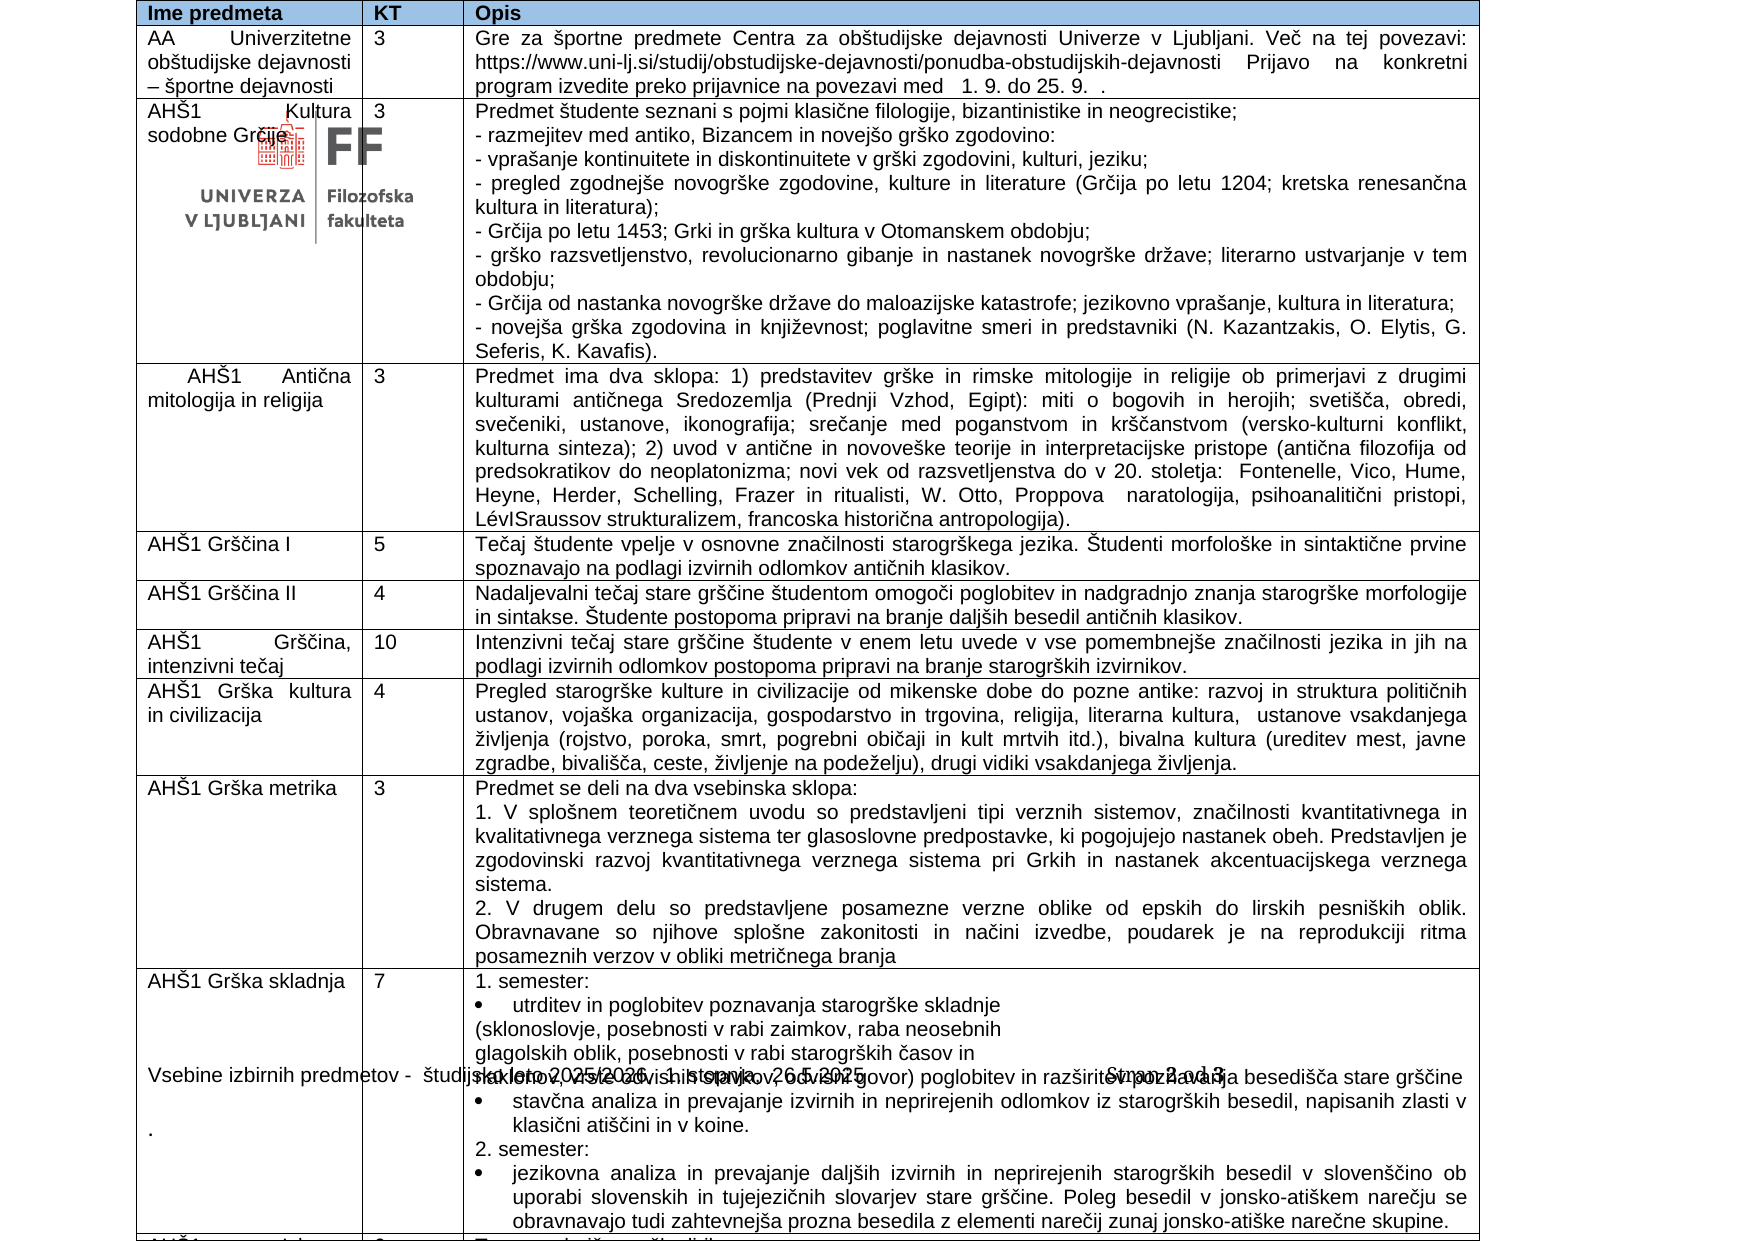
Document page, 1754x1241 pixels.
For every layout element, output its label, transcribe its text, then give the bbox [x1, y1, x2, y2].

table_cell 4 [363, 679, 463, 775]
table_cell AHŠ1 Kultura sodobne Grčije [137, 99, 362, 362]
table_cell AHŠ1 Grščina, intenzivni tečaj [137, 630, 362, 678]
table_cell AHŠ1 Grščina II [137, 581, 362, 629]
table_cell Predmet študente seznani s pojmi klasične filologije, bizantinistike in neogrecistike; - razmejitev med antiko, Bizancem in novejšo grško zgodovino: - vprašanje kontinuitete in diskontinuitete v grški zgodovini, kulturi, jeziku; - pregled zgodnejše novogrške zgodovine, kulture in literature (Grčija po letu 1204; kretska renesančna kultura in literatura); - Grčija po letu 1453; Grki in grška kultura v Otomanskem obdobju; - grško razsvetljenstvo, revolucionarno gibanje in nastanek novogrške države; literarno ustvarjanje v tem obdobju; - Grčija od nastanka novogrške države do maloazijske katastrofe; jezikovno vprašanje, kultura in literatura; - novejša grška zgodovina in književnost; poglavitne smeri in predstavniki (N. Kazantzakis, O. Elytis, G. Seferis, K. Kavafis). [464, 99, 1479, 362]
table_cell 10 [363, 630, 463, 678]
table_cell AHŠ1 Grška kultura in civilizacija [137, 679, 362, 775]
table_cell Intenzivni tečaj stare grščine študente v enem letu uvede v vse pomembnejše značilnosti jezika in jih na podlagi izvirnih odlomkov postopoma pripravi na branje starogrških izvirnikov. [464, 630, 1479, 678]
table_cell 5 [363, 532, 463, 580]
table_cell 4 [363, 581, 463, 629]
table_cell 7 [363, 969, 463, 1233]
table_cell Predmet ima dva sklopa: 1) predstavitev grške in rimske mitologije in religije ob primerjavi z drugimi kulturami antičnega Sredozemlja (Prednji Vzhod, Egipt): miti o bogovih in herojih; svetišča, obredi, svečeniki, ustanove, ikonografija; srečanje med poganstvom in krščanstvom (versko-kulturni konflikt, kulturna sinteza); 2) uvod v antične in novoveške teorije in interpretacijske pristope (antična filozofija od predsokratikov do neoplatonizma; novi vek od razsvetljenstva do v 20. stoletja: Fontenelle, Vico, Hume, Heyne, Herder, Schelling, Frazer in ritualisti, W. Otto, Proppova naratologija, psihoanalitični pristopi, LévISraussov strukturalizem, francoska historična antropologija). [464, 364, 1479, 531]
table_cell Pregled starogrške kulture in civilizacije od mikenske dobe do pozne antike: razvoj in struktura političnih ustanov, vojaška organizacija, gospodarstvo in trgovina, religija, literarna kultura, ustanove vsakdanjega življenja (rojstvo, poroka, smrt, pogrebni običaji in kult mrtvih itd.), bivalna kultura (ureditev mest, javne zgradbe, bivališča, ceste, življenje na podeželju), drugi vidiki vsakdanjega življenja. [464, 679, 1479, 775]
table_cell 3 [363, 26, 463, 98]
table_cell 1. semester: utrditev in poglobitev poznavanja starogrške skladnje (sklonoslovje, posebnosti v rabi zaimkov, raba neosebnih glagolskih oblik, posebnosti v rabi starogrških časov in naklonov, vrste odvisnih stavkov, odvisni govor) poglobitev in razširitev poznavanja besedišča stare grščine stavčna analiza in prevajanje izvirnih in neprirejenih odlomkov iz starogrških besedil, napisanih zlasti v klasični atiščini in v koine. 2. semester: jezikovna analiza in prevajanje daljših izvirnih in neprirejenih starogrških besedil v slovenščino ob uporabi slovenskih in tujejezičnih slovarjev stare grščine. Poleg besedil v jonsko-atiškem narečju se obravnavajo tudi zahtevnejša prozna besedila z elementi narečij zunaj jonsko-atiške narečne skupine. [464, 969, 1479, 1233]
table_cell AHŠ1 Grščina I [137, 532, 362, 580]
table_header Ime predmeta [137, 1, 362, 25]
table_cell Gre za športne predmete Centra za obštudijske dejavnosti Univerze v Ljubljani. Več na tej povezavi: https://www.uni-lj.si/studij/obstudijske-dejavnosti/ponudba-obstudijskih-dejavnosti Prijavo na konkretni program izvedite preko prijavnice na povezavi med 1. 9. do 25. 9. . [464, 26, 1479, 98]
table_cell 3 [363, 99, 463, 362]
table_cell AA Univerzitetne obštudijske dejavnosti – športne dejavnosti [137, 26, 362, 98]
table_cell 3 [363, 776, 463, 968]
table_cell 3 [363, 364, 463, 531]
table_cell Nadaljevalni tečaj stare grščine študentom omogoči poglobitev in nadgradnjo znanja starogrške morfologije in sintakse. Študente postopoma pripravi na branje daljših besedil antičnih klasikov. [464, 581, 1479, 629]
table_header KT [363, 1, 463, 25]
table_cell AHŠ1 Grška metrika [137, 776, 362, 968]
table_cell AHŠ1 Grška skladnja [137, 969, 362, 1233]
table_cell Tečaj študente vpelje v osnovne značilnosti starogrškega jezika. Študenti morfološke in sintaktične prvine spoznavajo na podlagi izvirnih odlomkov antičnih klasikov. [464, 532, 1479, 580]
table_cell AHŠ1 Antična mitologija in religija [137, 364, 362, 531]
table_header Opis [464, 1, 1479, 25]
table_cell Predmet se deli na dva vsebinska sklopa: 1. V splošnem teoretičnem uvodu so predstavljeni tipi verznih sistemov, značilnosti kvantitativnega in kvalitativnega verznega sistema ter glasoslovne predpostavke, ki pogojujejo nastanek obeh. Predstavljen je zgodovinski razvoj kvantitativnega verznega sistema pri Grkih in nastanek akcentuacijskega verznega sistema. 2. V drugem delu so predstavljene posamezne verzne oblike od epskih do lirskih pesniških oblik. Obravnavane so njihove splošne zakonitosti in načini izvedbe, poudarek je na reprodukciji ritma posameznih verzov v obliki metričnega branja [464, 776, 1479, 968]
